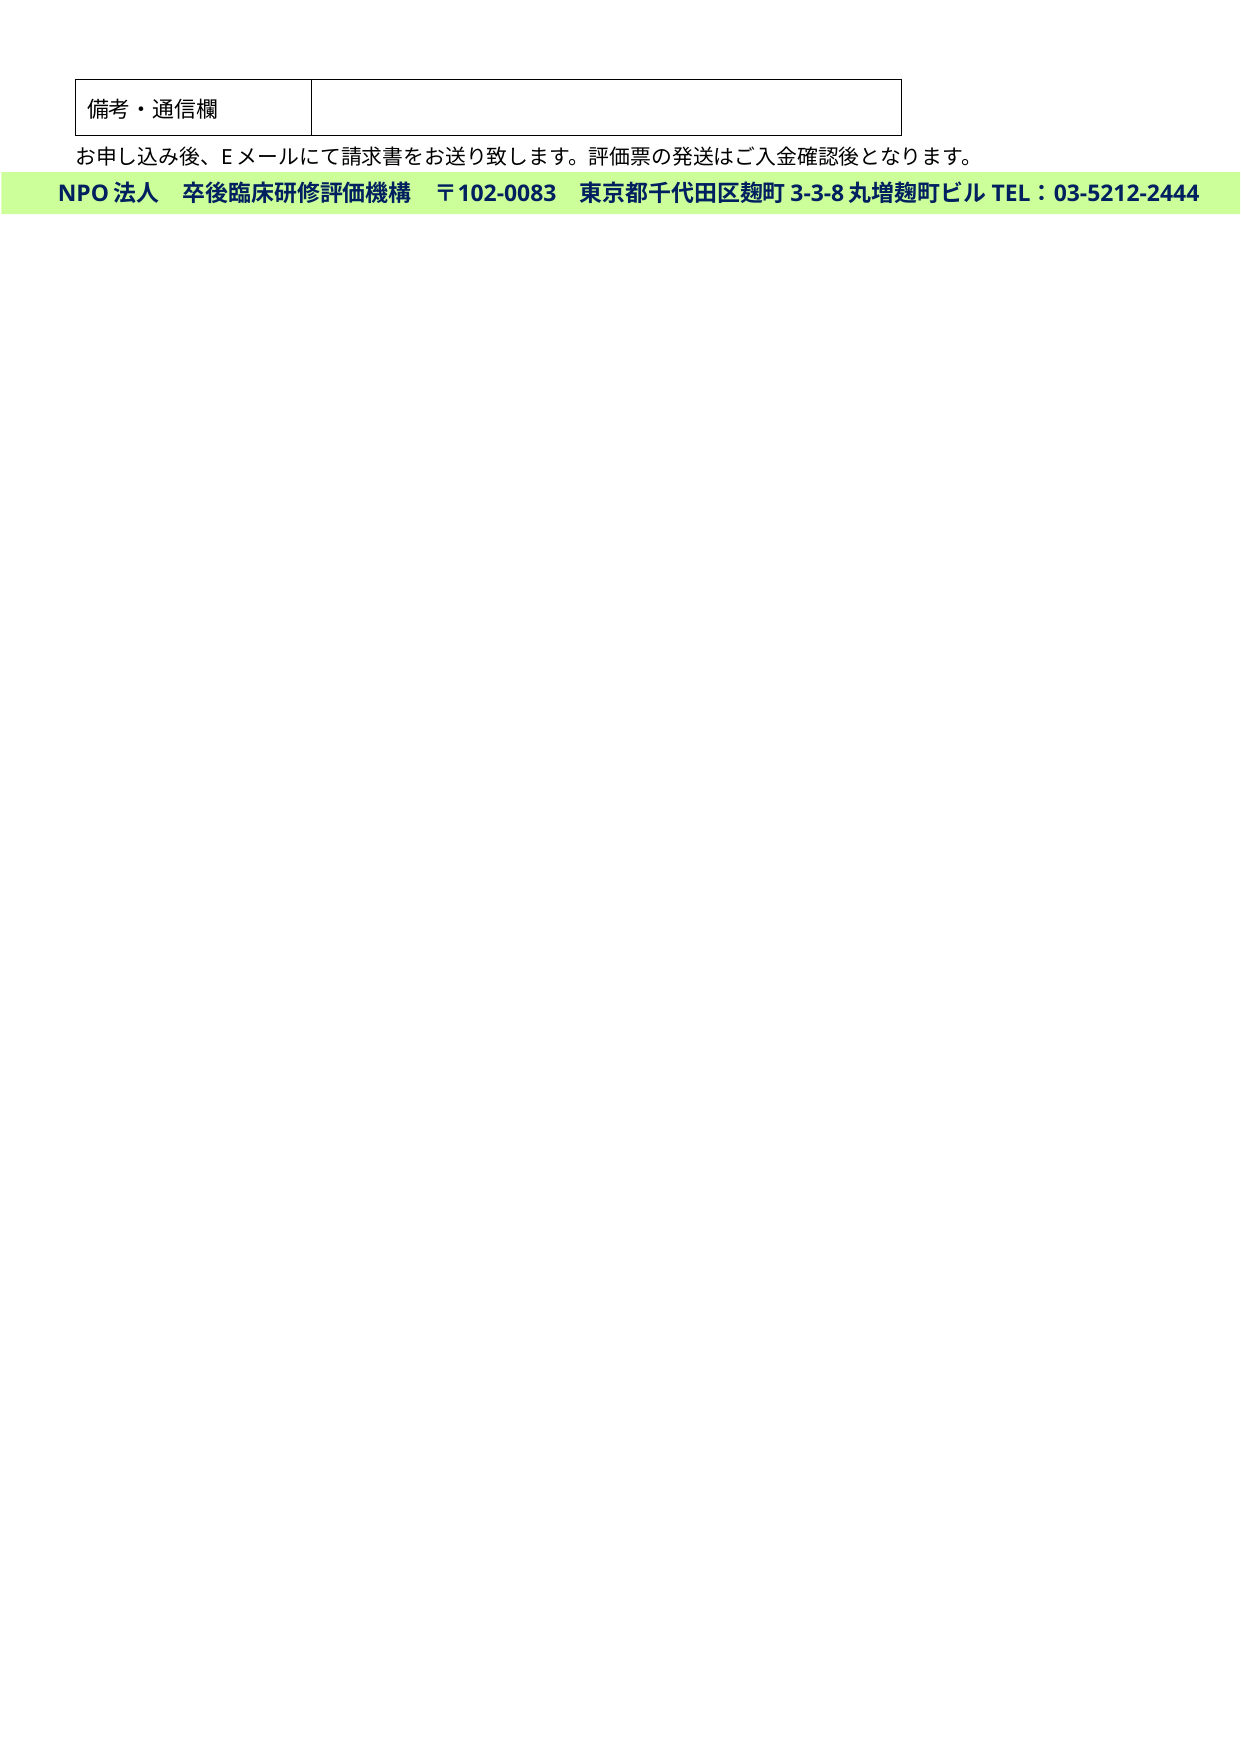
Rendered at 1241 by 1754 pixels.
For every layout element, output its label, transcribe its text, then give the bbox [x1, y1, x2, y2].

table_cell 備考・通信欄 [76, 80, 311, 135]
table_cell [312, 80, 901, 135]
text お申し込み後、Eメールにて請求書をお送り致します。評価票の発送はご入金確認後となります。 [75, 136, 1165, 172]
